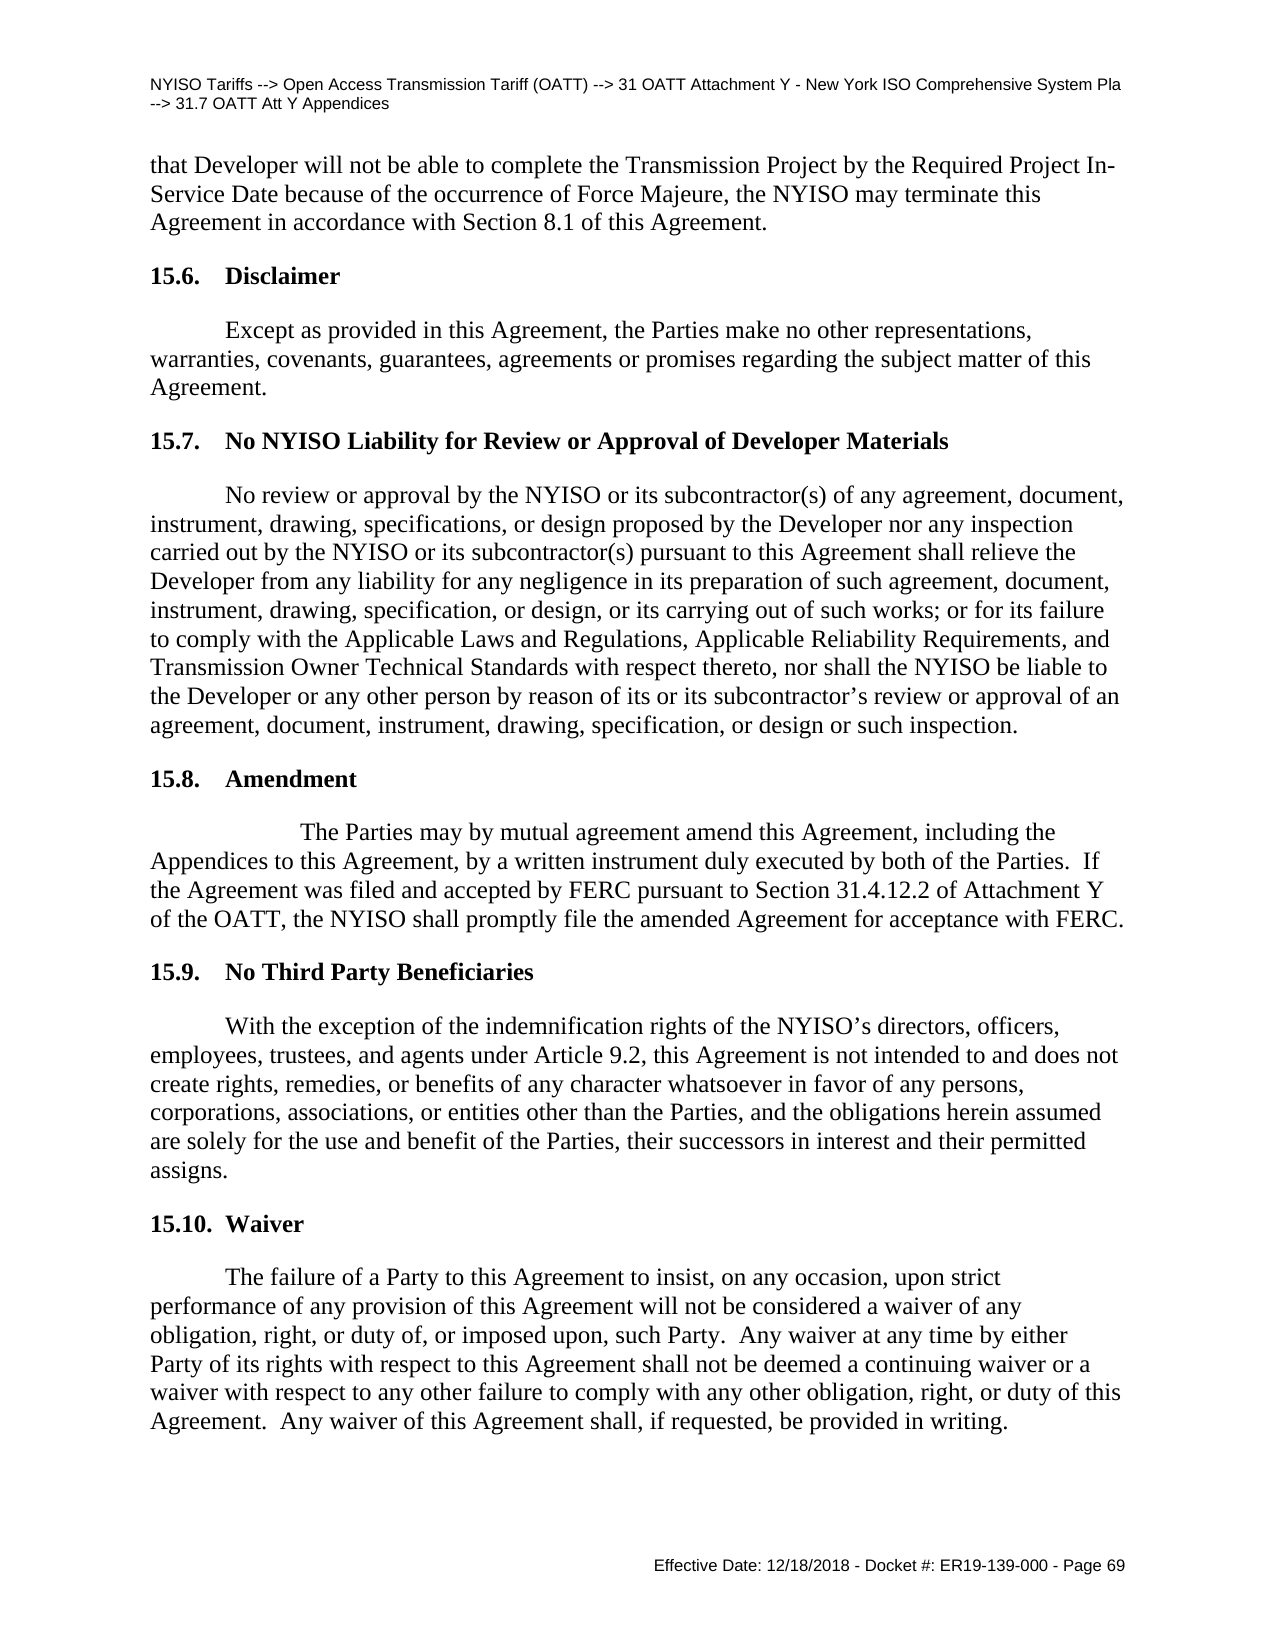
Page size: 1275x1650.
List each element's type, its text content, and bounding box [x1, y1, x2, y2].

text 15.6. Disclaimer [150, 261, 1162, 290]
text The failure of a Party to this Agreement to insist, on any occasion, upon strict performance of any provision of this Agreement will not be considered a waiver of any obligation, right, or duty of, or imposed upon, such Party. Any waiver at any time by either Party of its rights with respect to this Agreement shall not be deemed a continuing waiver or a waiver with respect to any other failure to comply with any other obligation, right, or duty of this Agreement. Any waiver of this Agreement shall, if requested, be provided in writing. [150, 1262, 1125, 1435]
text 15.9. No Third Party Beneficiaries [150, 957, 1162, 986]
text No review or approval by the NYISO or its subcontractor(s) of any agreement, document, instrument, drawing, specifications, or design proposed by the Developer nor any inspection carried out by the NYISO or its subcontractor(s) pursuant to this Agreement shall relieve the Developer from any liability for any negligence in its preparation of such agreement, document, instrument, drawing, specification, or design, or its carrying out of such works; or for its failure to comply with the Applicable Laws and Regulations, Applicable Reliability Requirements, and Transmission Owner Technical Standards with respect thereto, nor shall the NYISO be liable to the Developer or any other person by reason of its or its subcontractor’s review or approval of an agreement, document, instrument, drawing, specification, or design or such inspection. [150, 480, 1125, 739]
text 15.7. No NYISO Liability for Review or Approval of Developer Materials [150, 426, 1162, 455]
text Except as provided in this Agreement, the Parties make no other representations, warranties, covenants, guarantees, agreements or promises regarding the subject matter of this Agreement. [150, 315, 1125, 401]
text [150, 150, 1125, 236]
text With the exception of the indemnification rights of the NYISO’s directors, officers, employees, trustees, and agents under Article 9.2, this Agreement is not intended to and does not create rights, remedies, or benefits of any character whatsoever in favor of any persons, corporations, associations, or entities other than the Parties, and the obligations herein assumed are solely for the use and benefit of the Parties, their successors in interest and their permitted assigns. [150, 1011, 1125, 1184]
text 15.10. Waiver [150, 1209, 1162, 1237]
text The Parties may by mutual agreement amend this Agreement, including the Appendices to this Agreement, by a written instrument duly executed by both of the Parties. If the Agreement was filed and accepted by FERC pursuant to Section 31.4.12.2 of Attachment Y of the OATT, the NYISO shall promptly file the amended Agreement for acceptance with FERC. [150, 817, 1125, 932]
text 15.8. Amendment [150, 764, 1162, 792]
